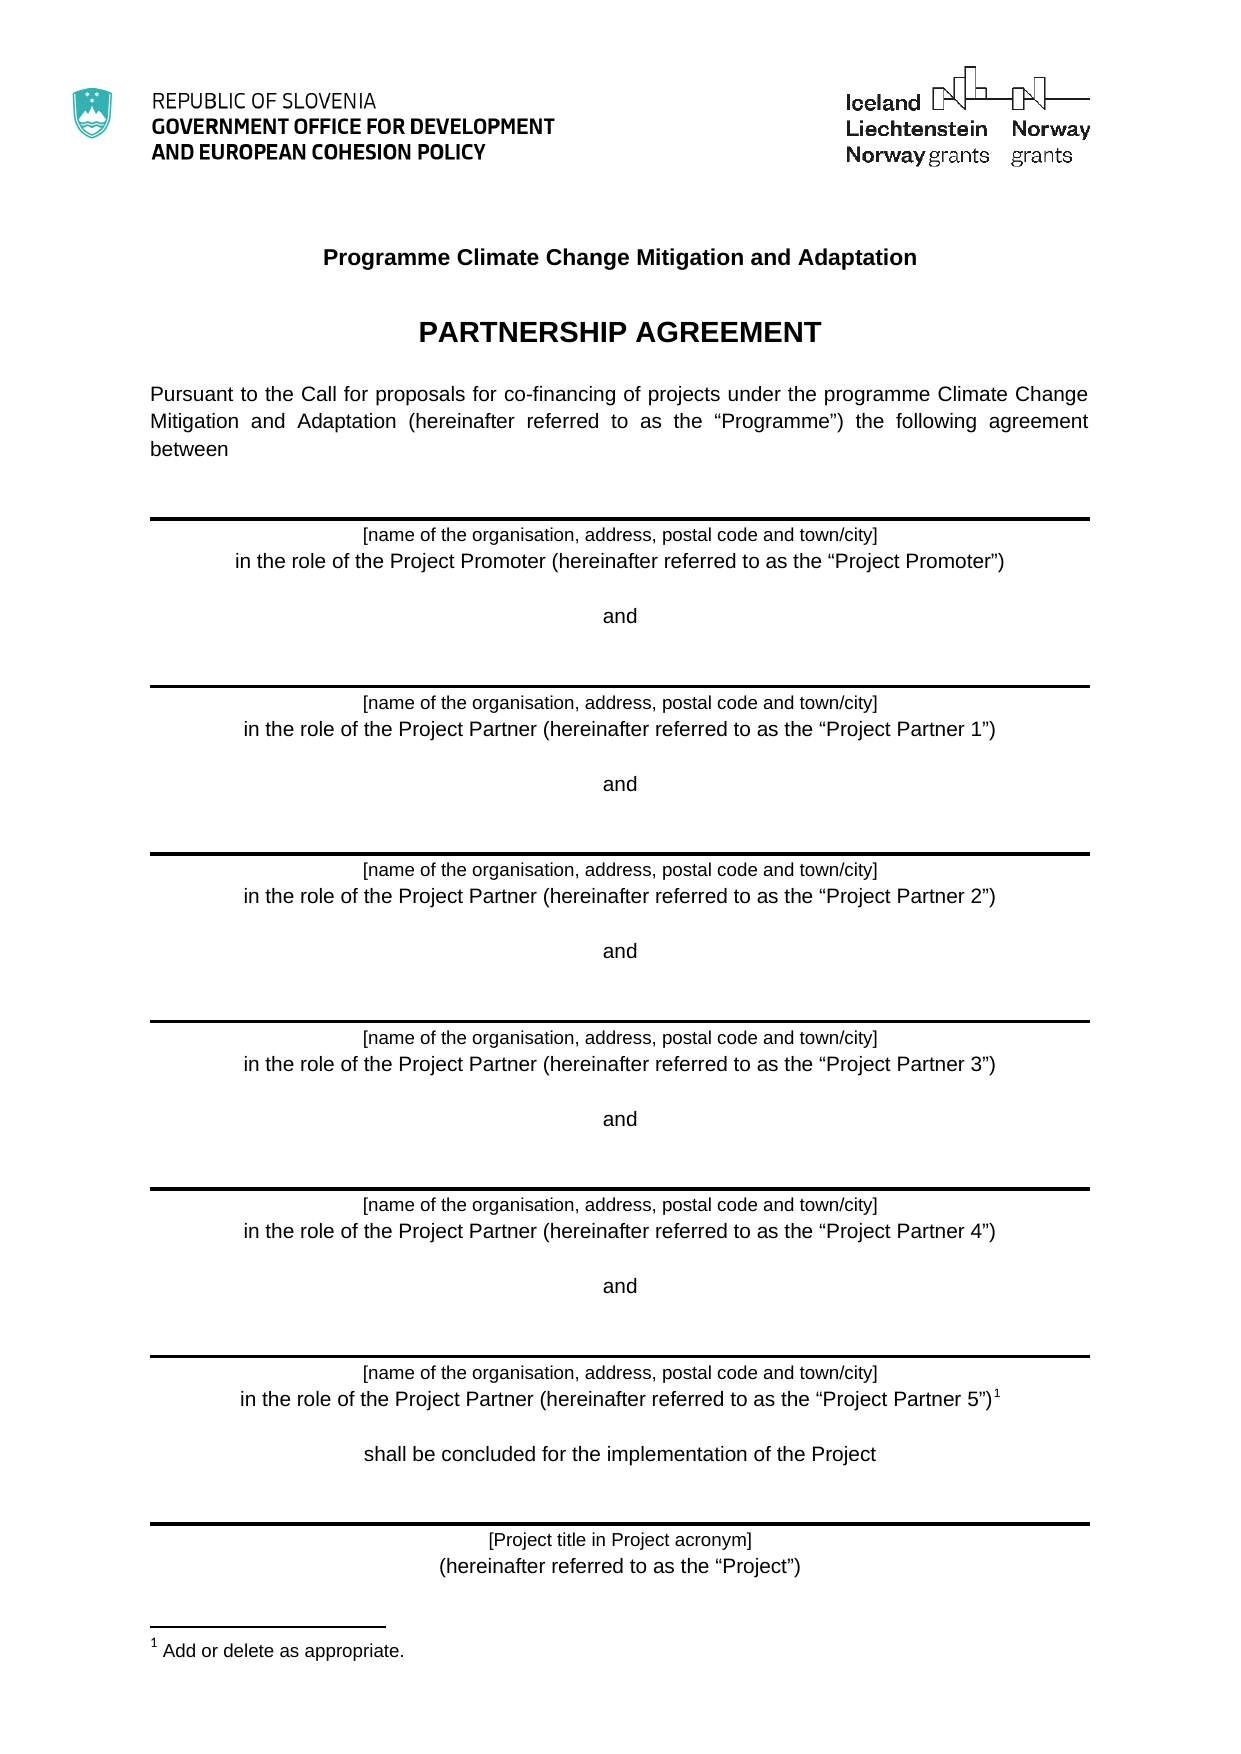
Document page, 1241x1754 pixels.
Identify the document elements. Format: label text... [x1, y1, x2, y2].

text and [150, 1106, 1090, 1130]
text Programme Climate Change Mitigation and Adaptation [150, 244, 1090, 271]
text [name of the organisation, address, postal code and town/city] [150, 1362, 1090, 1383]
text Pursuant to the Call for proposals for co-financing of projects under the programme Climate Change Mitigation and Adaptation (hereinafter referred to as the “Programme”) the following agreement between [150, 381, 1090, 460]
text and [150, 771, 1090, 795]
text and [150, 604, 1090, 628]
text [name of the organisation, address, postal code and town/city] [150, 1194, 1090, 1216]
text [name of the organisation, address, postal code and town/city] [150, 692, 1090, 713]
text in the role of the Project Partner (hereinafter referred to as the “Project Partner 5”) [150, 1386, 1090, 1410]
text PARTNERSHIP AGREEMENT [150, 315, 1090, 349]
text [name of the organisation, address, postal code and town/city] [150, 524, 1090, 546]
text and [150, 1274, 1090, 1298]
text (hereinafter referred to as the “Project”) [150, 1554, 1090, 1578]
text in the role of the Project Partner (hereinafter referred to as the “Project Partner 4”) [150, 1219, 1090, 1243]
picture [72, 88, 555, 166]
text [Project title in Project acronym] [150, 1529, 1090, 1551]
text in the role of the Project Partner (hereinafter referred to as the “Project Partner 2”) [150, 884, 1090, 908]
text and [150, 939, 1090, 963]
picture [846, 66, 1091, 167]
text shall be concluded for the implementation of the Project [150, 1441, 1090, 1465]
text [name of the organisation, address, postal code and town/city] [150, 1027, 1090, 1048]
text [name of the organisation, address, postal code and town/city] [150, 859, 1090, 881]
text in the role of the Project Partner (hereinafter referred to as the “Project Partner 1”) [150, 716, 1090, 740]
text in the role of the Project Partner (hereinafter referred to as the “Project Partner 3”) [150, 1051, 1090, 1075]
text in the role of the Project Promoter (hereinafter referred to as the “Project Promoter”) [150, 549, 1090, 573]
